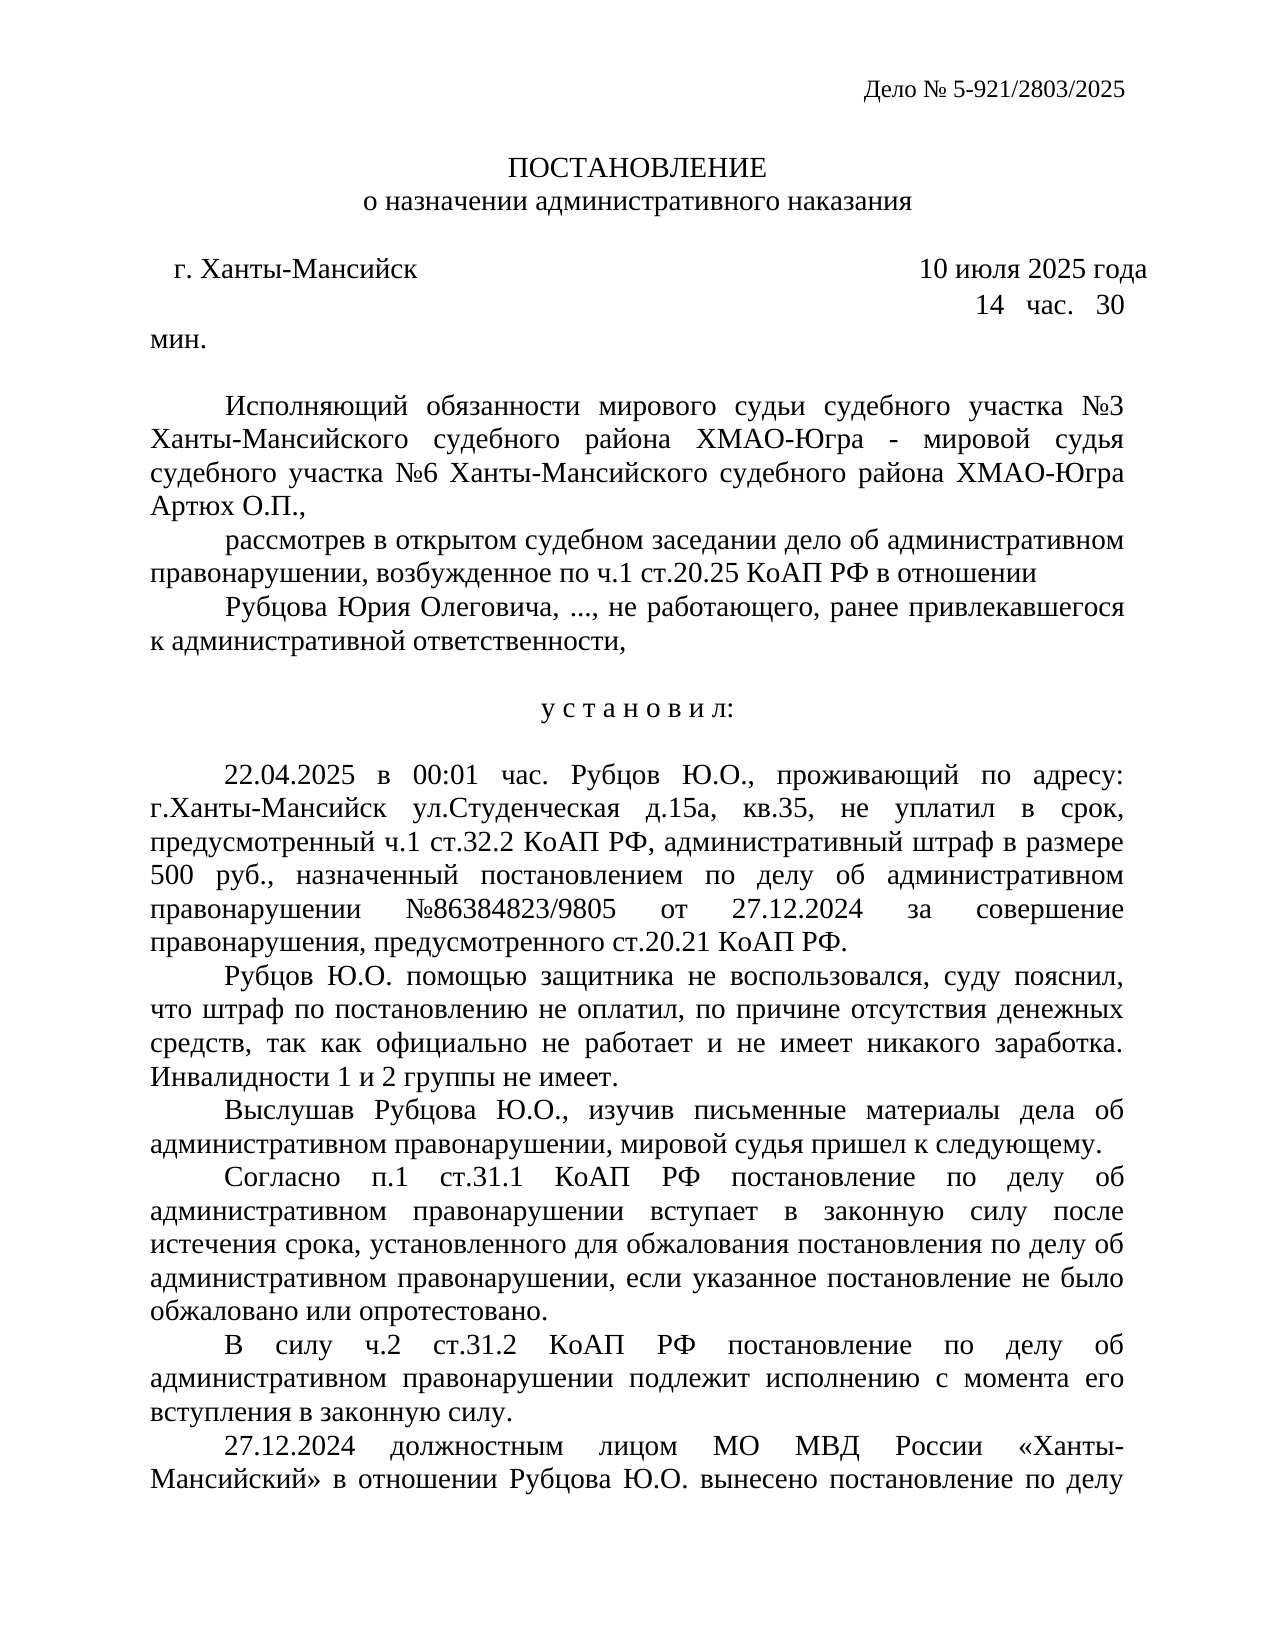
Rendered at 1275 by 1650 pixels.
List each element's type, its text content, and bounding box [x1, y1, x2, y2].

text Выслушав Рубцова Ю.О., изучив письменные материалы дела об административном правонарушении, мировой судья пришел к следующему. [150, 1092, 1125, 1159]
text 14 час. 30 мин. [150, 287, 1125, 354]
text рассмотрев в открытом судебном заседании дело об административном правонарушении, возбужденное по ч.1 ст.20.25 КоАП РФ в отношении [150, 522, 1125, 589]
text Рубцов Ю.О. помощью защитника не воспользовался, суду пояснил, что штраф по постановлению не оплатил, по причине отсутствия денежных средств, так как официально не работает и не имеет никакого заработка. Инвалидности 1 и 2 группы не имеет. [150, 958, 1125, 1092]
table_header 10 июля 2025 года [664, 251, 1159, 287]
text Исполняющий обязанности мирового судьи судебного участка №3 Ханты-Мансийского судебного района ХМАО-Югра - мировой судья судебного участка №6 Ханты-Мансийского судебного района ХМАО-Югра Артюх О.П., [150, 388, 1125, 522]
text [150, 1428, 1125, 1495]
text Согласно п.1 ст.31.1 КоАП РФ постановление по делу об административном правонарушении вступает в законную силу после истечения срока, установленного для обжалования постановления по делу об административном правонарушении, если указанное постановление не было обжаловано или опротестовано. [150, 1159, 1125, 1327]
text о назначении административного наказания [150, 183, 1125, 217]
text ПОСТАНОВЛЕНИЕ [150, 150, 1125, 183]
table_header г. Ханты-Мансийск [162, 251, 664, 287]
text В силу ч.2 ст.31.2 КоАП РФ постановление по делу об административном правонарушении подлежит исполнению с момента его вступления в законную силу. [150, 1327, 1125, 1428]
text 22.04.2025 в 00:01 час. Рубцов Ю.О., проживающий по адресу: г.Ханты-Мансийск ул.Студенческая д.15а, кв.35, не уплатил в срок, предусмотренный ч.1 ст.32.2 КоАП РФ, административный штраф в размере 500 руб., назначенный постановлением по делу об административном правонарушении №86384823/9805 от 27.12.2024 за совершение правонарушения, предусмотренного ст.20.21 КоАП РФ. [150, 757, 1125, 958]
text Рубцова Юрия Олеговича, ..., не работающего, ранее привлекавшегося к административной ответственности, [150, 589, 1125, 656]
text у с т а н о в и л: [150, 690, 1125, 723]
